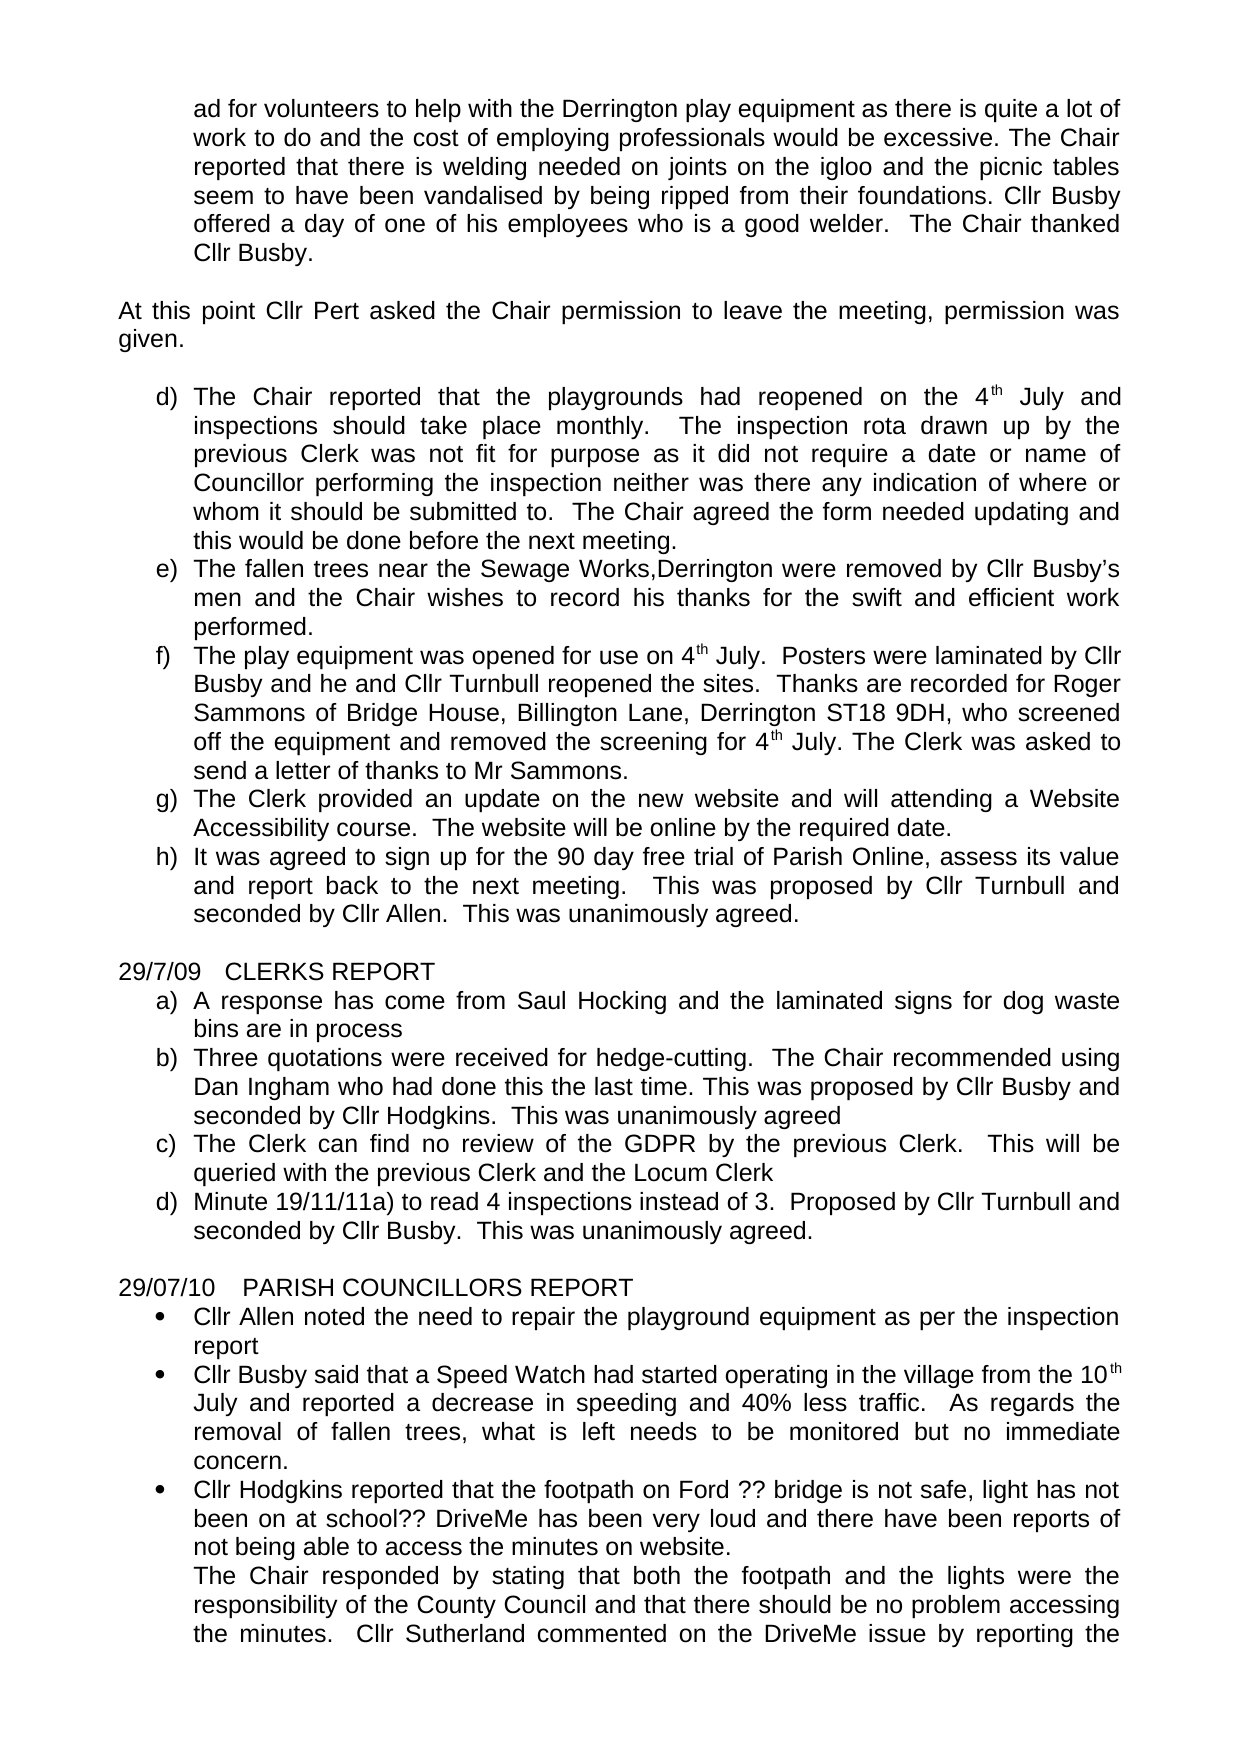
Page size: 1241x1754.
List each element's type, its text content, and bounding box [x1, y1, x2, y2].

list Three quotations were received for hedge-cutting. The Chair recommended using Dan Ingham who had done this the last time. This was proposed by Cllr Busby and seconded by Cllr Hodgkins. This was unanimously agreed [156, 1043, 1122, 1129]
list Cllr Hodgkins reported that the footpath on Ford ?? bridge is not safe, light has not been on at school?? DriveMe has been very loud and there have been reports of not being able to access the minutes on website. [156, 1475, 1122, 1561]
list Cllr Busby said that a Speed Watch had started operating in the village from the 10th July and reported a decrease in speeding and 40% less traffic. As regards the removal of fallen trees, what is left needs to be monitored but no immediate concern. [156, 1359, 1122, 1475]
list The fallen trees near the Sewage Works,Derrington were removed by Cllr Busby’s men and the Chair wishes to record his thanks for the swift and efficient work performed. [156, 554, 1122, 641]
list Cllr Allen noted the need to repair the playground equipment as per the inspection report [156, 1302, 1122, 1359]
text 29/7/09 CLERKS REPORT [118, 957, 1122, 986]
text 29/07/10 PARISH COUNCILLORS REPORT [118, 1273, 1122, 1302]
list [193, 1561, 1122, 1647]
list Minute 19/11/11a) to read 4 inspections instead of 3. Proposed by Cllr Turnbull and seconded by Cllr Busby. This was unanimously agreed. [156, 1187, 1122, 1244]
list It was agreed to sign up for the 90 day free trial of Parish Online, assess its value and report back to the next meeting. This was proposed by Cllr Turnbull and seconded by Cllr Allen. This was unanimously agreed. [156, 842, 1122, 928]
list The Chair reported that the playgrounds had reopened on the 4th July and inspections should take place monthly. The inspection rota drawn up by the previous Clerk was not fit for purpose as it did not require a date or name of Councillor performing the inspection neither was there any indication of where or whom it should be submitted to. The Chair agreed the form needed updating and this would be done before the next meeting. [156, 382, 1122, 554]
list A response has come from Saul Hocking and the laminated signs for dog waste bins are in process [156, 986, 1122, 1043]
list The play equipment was opened for use on 4th July. Posters were laminated by Cllr Busby and he and Cllr Turnbull reopened the sites. Thanks are recorded for Roger Sammons of Bridge House, Billington Lane, Derrington ST18 9DH, who screened off the equipment and removed the screening for 4th July. The Clerk was asked to send a letter of thanks to Mr Sammons. [156, 641, 1122, 784]
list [156, 94, 1122, 267]
list The Clerk provided an update on the new website and will attending a Website Accessibility course. The website will be online by the required date. [156, 784, 1122, 842]
text At this point Cllr Pert asked the Chair permission to leave the meeting, permission was given. [118, 296, 1122, 353]
list The Clerk can find no review of the GDPR by the previous Clerk. This will be queried with the previous Clerk and the Locum Clerk [156, 1129, 1122, 1187]
